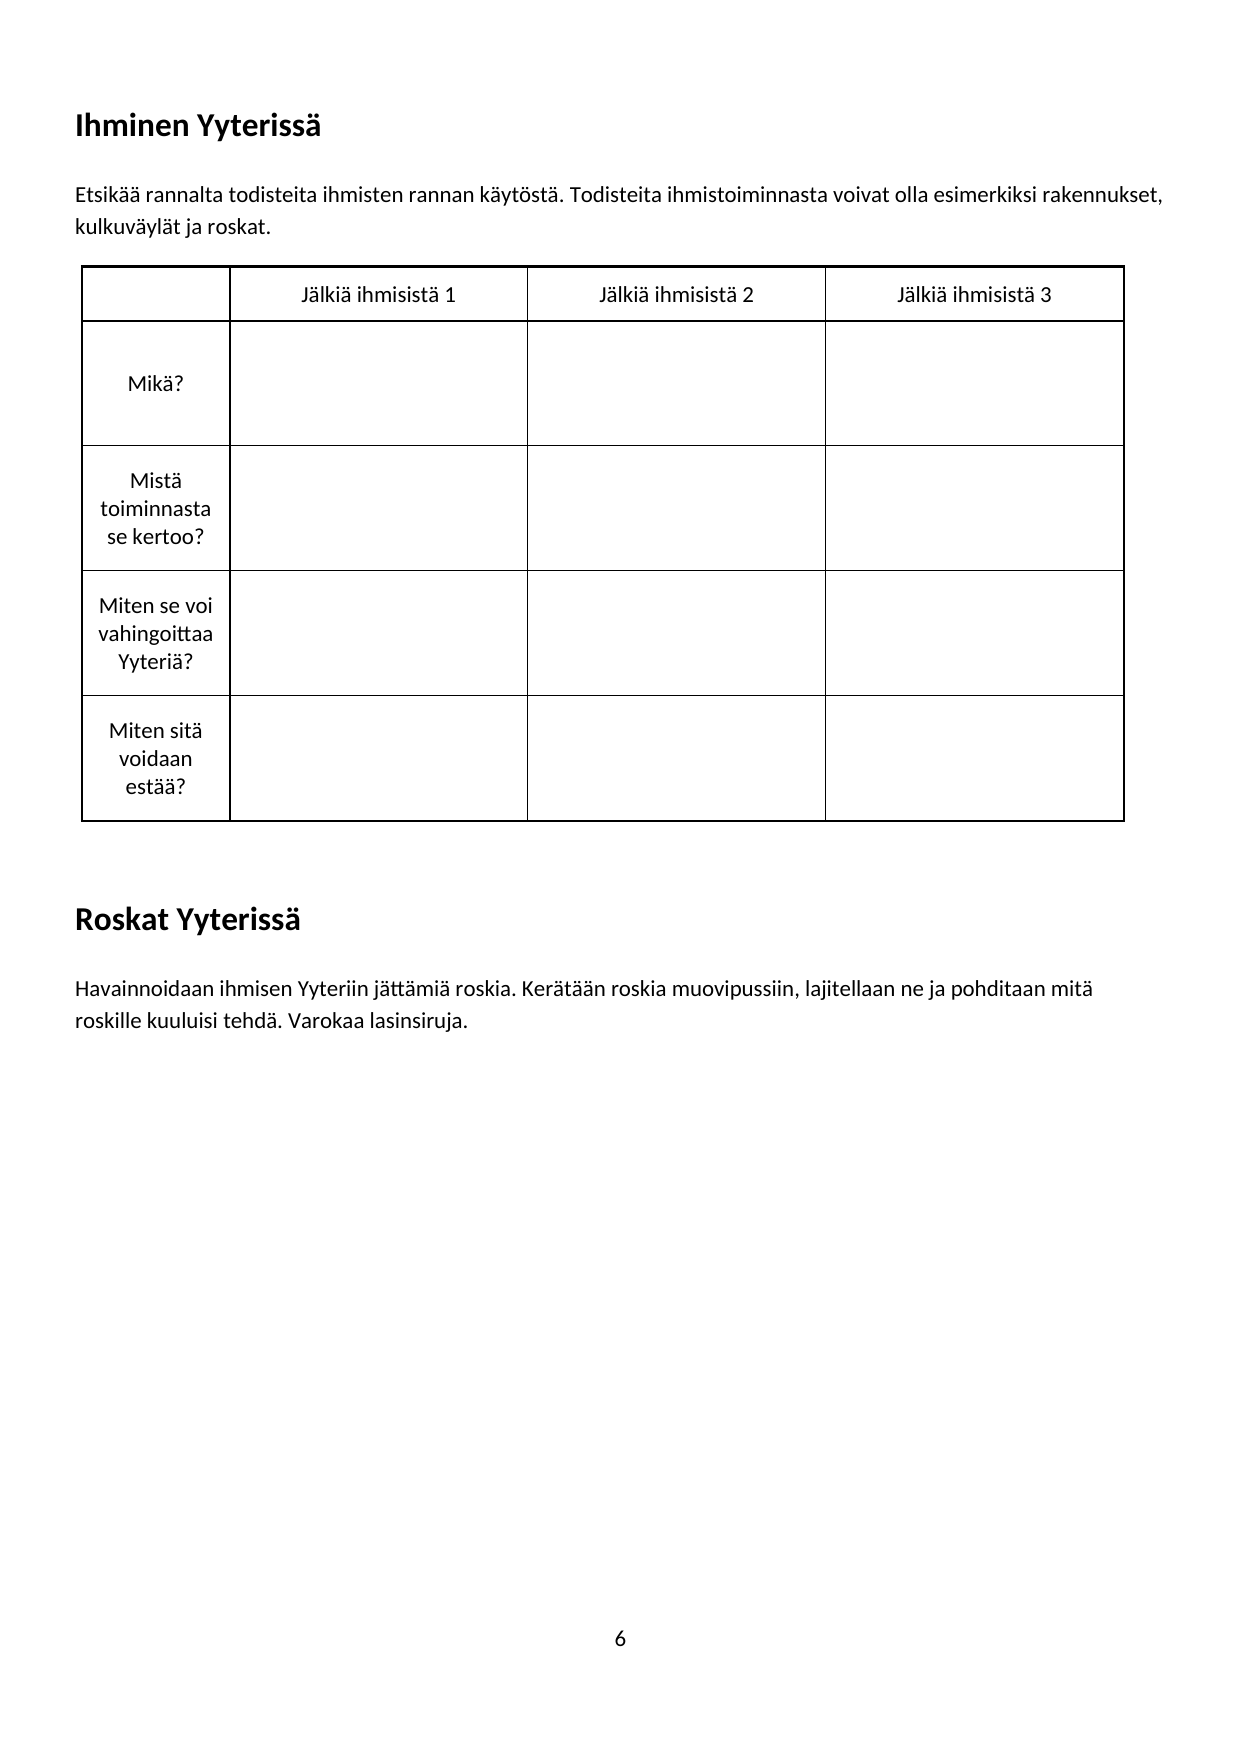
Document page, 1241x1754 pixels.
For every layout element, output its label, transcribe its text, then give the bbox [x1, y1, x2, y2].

table_header Jälkiä ihmisistä 3 [826, 268, 1123, 320]
table_cell [528, 571, 825, 695]
table_cell [826, 446, 1123, 570]
table_header Jälkiä ihmisistä 1 [231, 268, 527, 320]
table_cell Miten se voi vahingoittaa Yyteriä? [83, 571, 229, 695]
table_cell Miten sitä voidaan estää? [83, 696, 229, 820]
table_cell [231, 696, 527, 820]
table_cell [231, 446, 527, 570]
table_cell [528, 446, 825, 570]
table_header Jälkiä ihmisistä 2 [528, 268, 825, 320]
table_cell [231, 571, 527, 695]
table_header [83, 268, 229, 320]
table_cell [826, 322, 1123, 445]
subtitle Ihminen Yyterissä [75, 104, 1165, 145]
table_cell Mikä? [83, 322, 229, 445]
table_cell [528, 696, 825, 820]
text Etsikää rannalta todisteita ihmisten rannan käytöstä. Todisteita ihmistoiminnasta voivat olla esimerkiksi rakennukset, kulkuväylät ja roskat. [75, 180, 1165, 240]
table_cell Mistä toiminnasta se kertoo? [83, 446, 229, 570]
subtitle Roskat Yyterissä [75, 898, 1165, 939]
text Havainnoidaan ihmisen Yyteriin jättämiä roskia. Kerätään roskia muovipussiin, lajitellaan ne ja pohditaan mitä roskille kuuluisi tehdä. Varokaa lasinsiruja. [75, 974, 1165, 1034]
table_cell [826, 696, 1123, 820]
table_cell [826, 571, 1123, 695]
table_cell [231, 322, 527, 445]
table_cell [528, 322, 825, 445]
